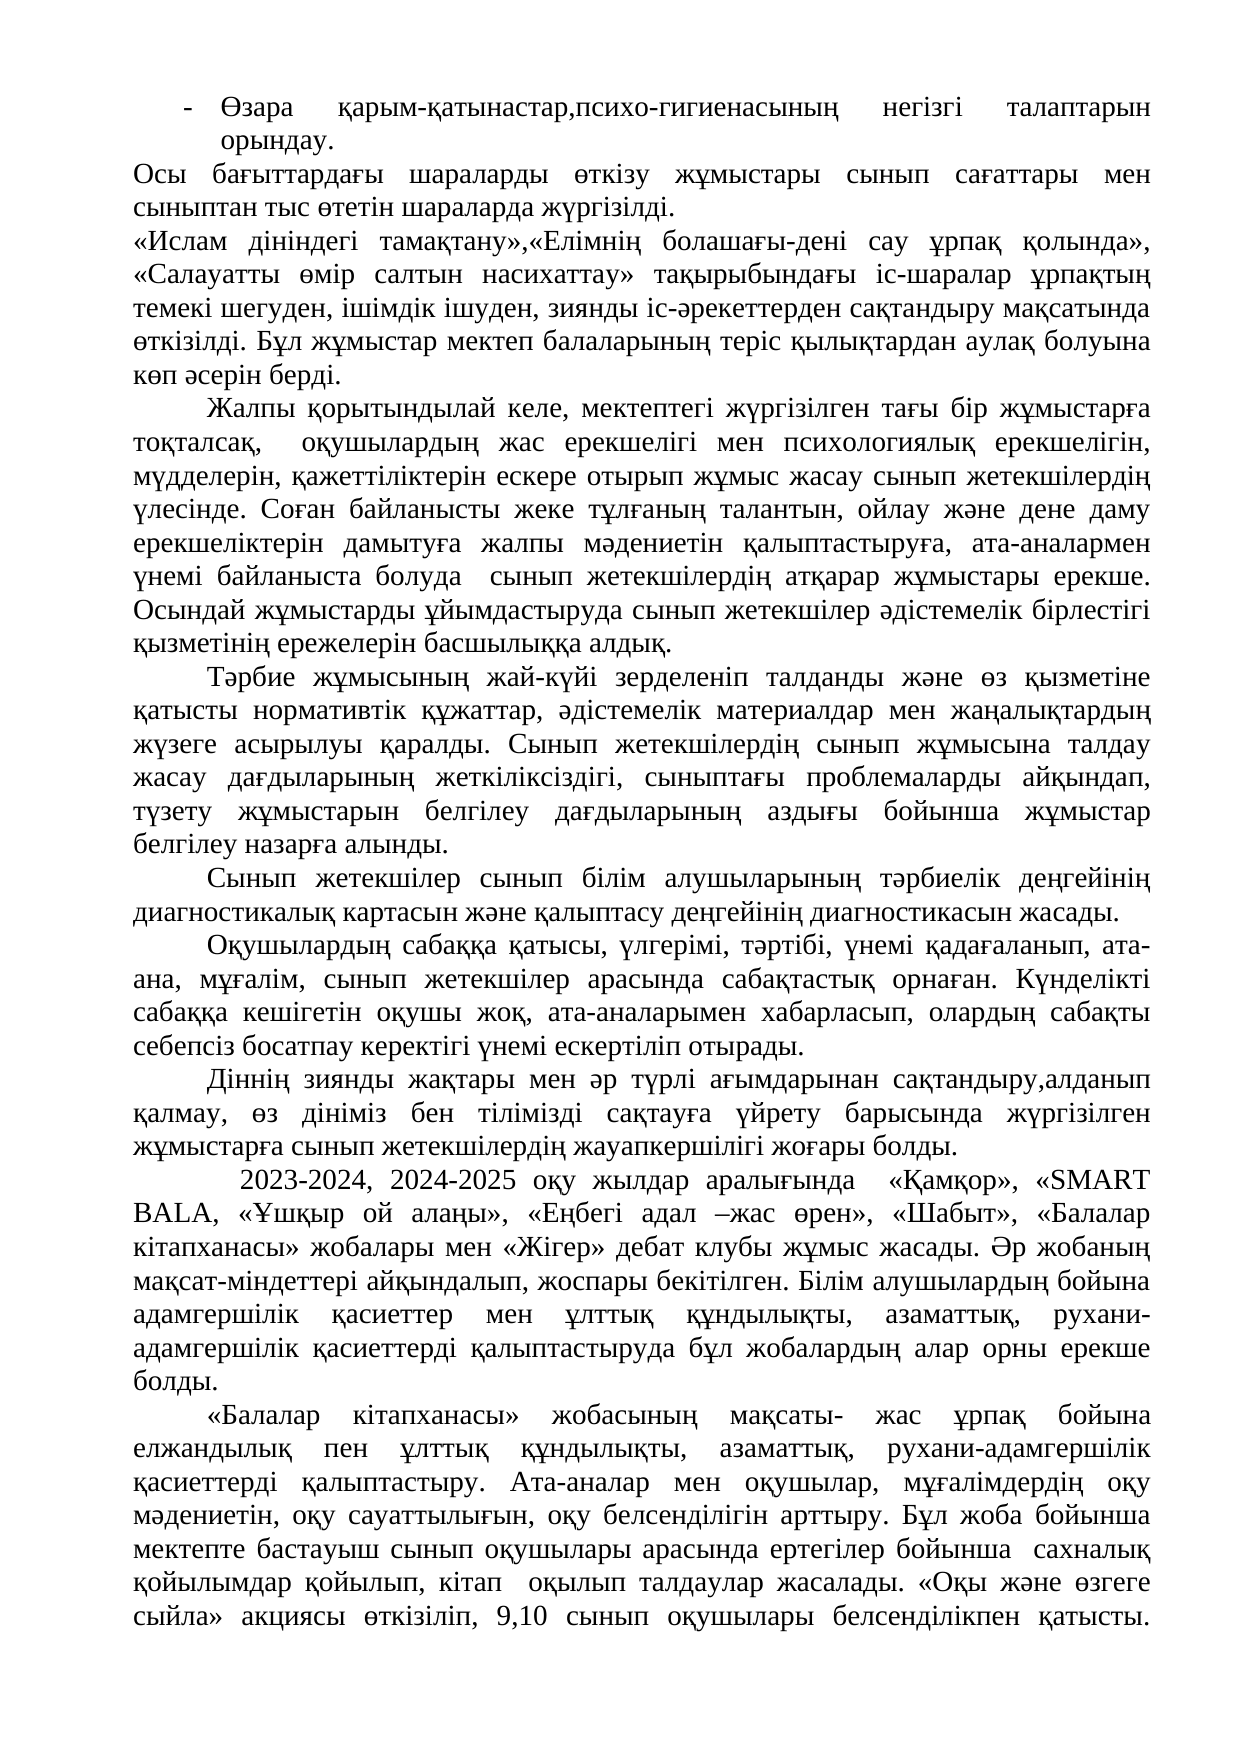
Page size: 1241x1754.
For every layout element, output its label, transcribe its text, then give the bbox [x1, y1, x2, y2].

text «Ислам дініндегі тамақтану»,«Елімнің болашағы-дені сау ұрпақ қолында», «Салауатты өмір салтын насихаттау» тақырыбындағы іс-шаралар ұрпақтың темекі шегуден, ішімдік ішуден, зиянды іс-әрекеттерден сақтандыру мақсатында өткізілді. Бұл жұмыстар мектеп балаларының теріс қылықтардан аулақ болуына көп әсерін берді. [133, 223, 1152, 391]
text Оқушылардың сабаққа қатысы, үлгерімі, тәртібі, үнемі қадағаланып, ата-ана, мұғалім, сынып жетекшілер арасында сабақтастық орнаған. Күнделікті сабаққа кешігетін оқушы жоқ, ата-аналарымен хабарласып, олардың сабақты себепсіз босатпау керектігі үнемі ескертіліп отырады. [133, 927, 1152, 1061]
text 2023-2024, 2024-2025 оқу жылдар аралығында «Қамқор», «SMART BALA, «Ұшқыр ой алаңы», «Еңбегі адал –жас өрен», «Шабыт», «Балалар кітапханасы» жобалары мен «Жігер» дебат клубы жұмыс жасады. Әр жобаның мақсат-міндеттері айқындалып, жоспары бекітілген. Білім алушылардың бойына адамгершілік қасиеттер мен ұлттық құндылықты, азаматтық, рухани-адамгершілік қасиеттерді қалыптастыруда бұл жобалардың алар орны ерекше болды. [133, 1162, 1152, 1397]
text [133, 1397, 1152, 1632]
text Тәрбие жұмысының жай-күйі зерделеніп талданды және өз қызметіне қатысты нормативтік құжаттар, әдістемелік материалдар мен жаңалықтардың жүзеге асырылуы қаралды. Сынып жетекшілердің сынып жұмысына талдау жасау дағдыларының жеткіліксіздігі, сыныптағы проблемаларды айқындап, түзету жұмыстарын белгілеу дағдыларының аздығы бойынша жұмыстар белгілеу назарға алынды. [133, 659, 1152, 860]
text Діннің зиянды жақтары мен әр түрлі ағымдарынан сақтандыру,алданып қалмау, өз дініміз бен тілімізді сақтауға үйрету барысында жүргізілген жұмыстарға сынып жетекшілердің жауапкершілігі жоғары болды. [133, 1061, 1152, 1162]
list Өзара қарым-қатынастар,психо-гигиенасының негізгі талаптарын орындау. [183, 89, 1152, 156]
text Жалпы қорытындылай келе, мектептегі жүргізілген тағы бір жұмыстарға тоқталсақ, оқушылардың жас ерекшелігі мен психологиялық ерекшелігін, мүдделерін, қажеттіліктерін ескере отырып жұмыс жасау сынып жетекшілердің үлесінде. Соған байланысты жеке тұлғаның талантын, ойлау және дене даму ерекшеліктерін дамытуға жалпы мәдениетін қалыптастыруға, ата-аналармен үнемі байланыста болуда сынып жетекшілердің атқарар жұмыстары ерекше. Осындай жұмыстарды ұйымдастыруда сынып жетекшілер әдістемелік бірлестігі қызметінің ережелерін басшылыққа алдық. [133, 391, 1152, 659]
text Осы бағыттардағы шараларды өткізу жұмыстары сынып сағаттары мен сыныптан тыс өтетін шараларда жүргізілді. [133, 156, 1152, 223]
text Сынып жетекшілер сынып білім алушыларының тәрбиелік деңгейінің диагностикалық картасын және қалыптасу деңгейінің диагностикасын жасады. [133, 860, 1152, 927]
